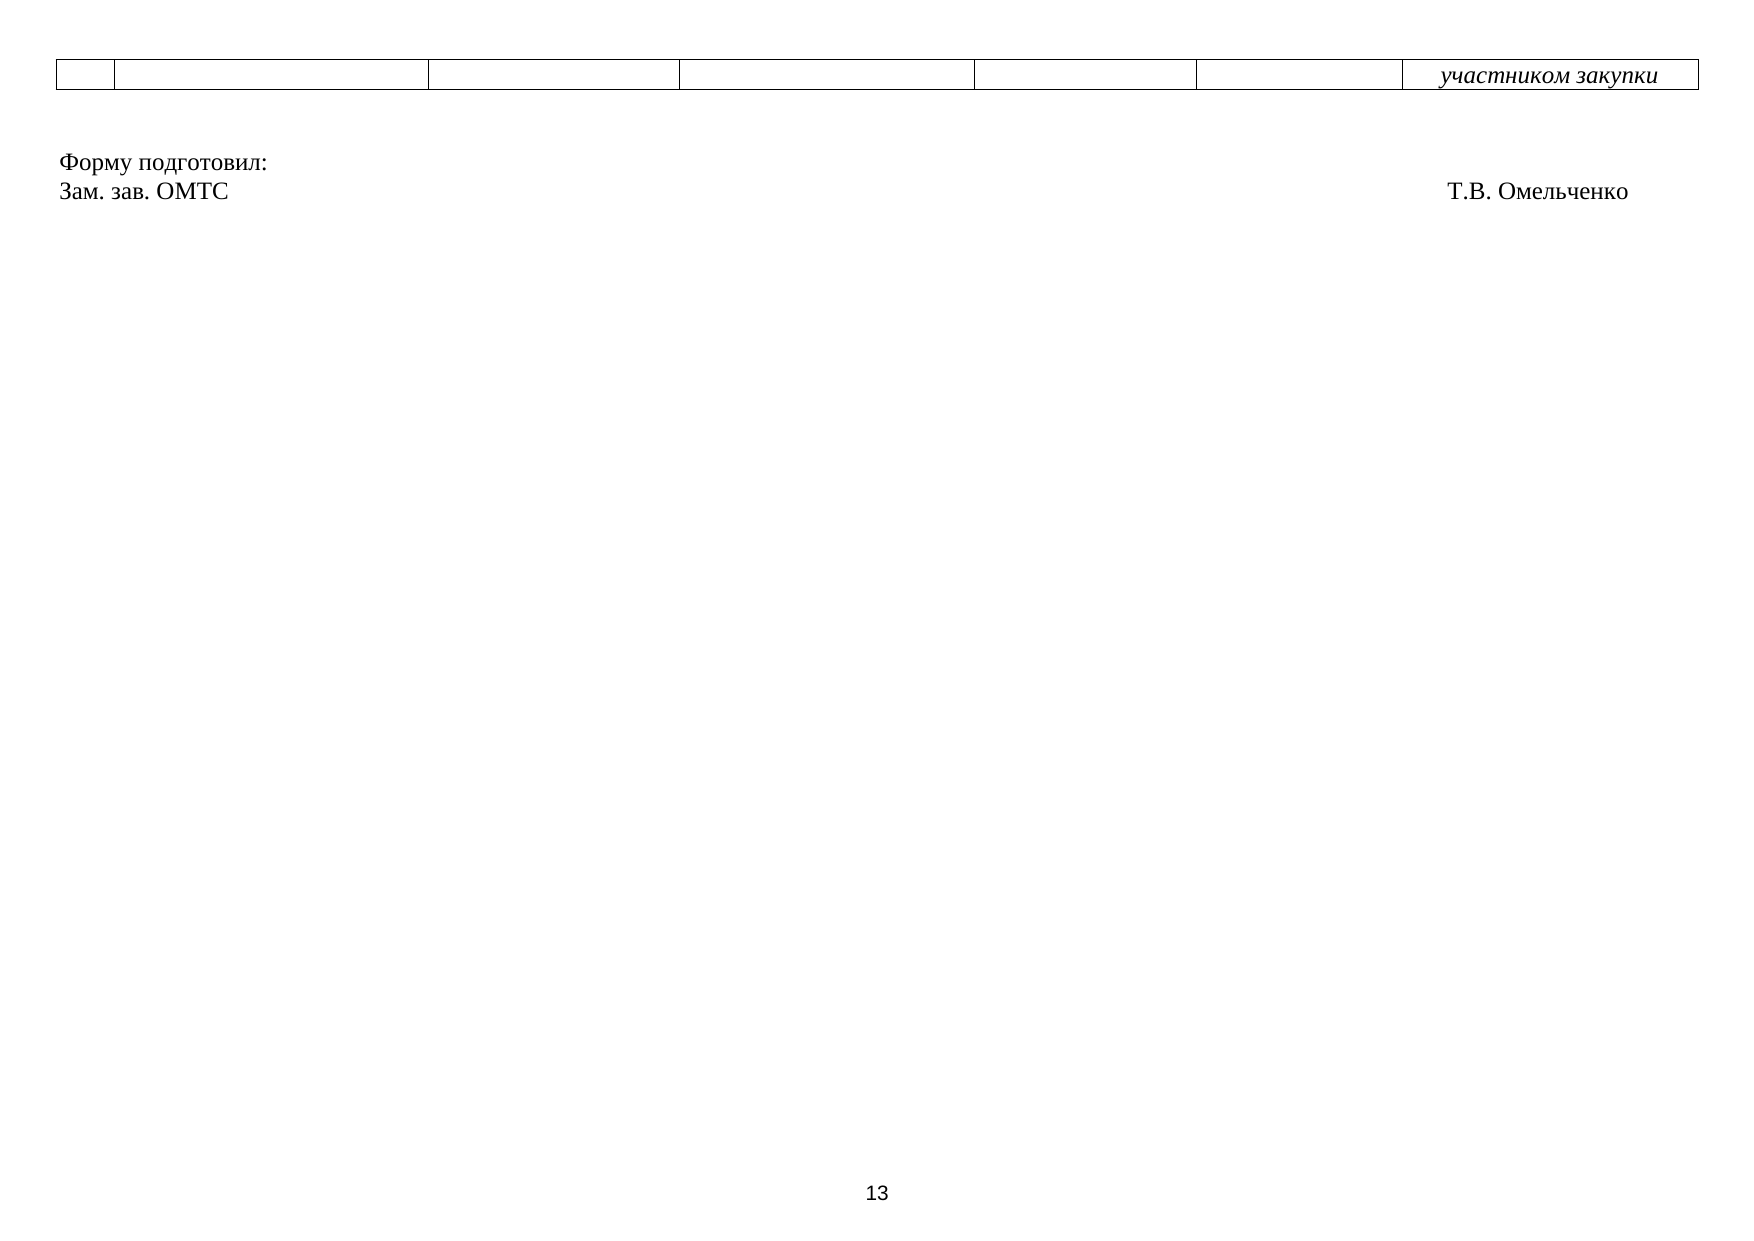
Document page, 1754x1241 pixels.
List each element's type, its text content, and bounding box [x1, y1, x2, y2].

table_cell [1403, 60, 1698, 89]
table_cell [1197, 60, 1402, 89]
text Форму подготовил: [59, 147, 1695, 176]
table_cell Цвет [680, 60, 974, 89]
text Зам. зав. ОМТС Т.В. Омельченко [59, 176, 1695, 205]
table_cell Белый [975, 60, 1196, 89]
